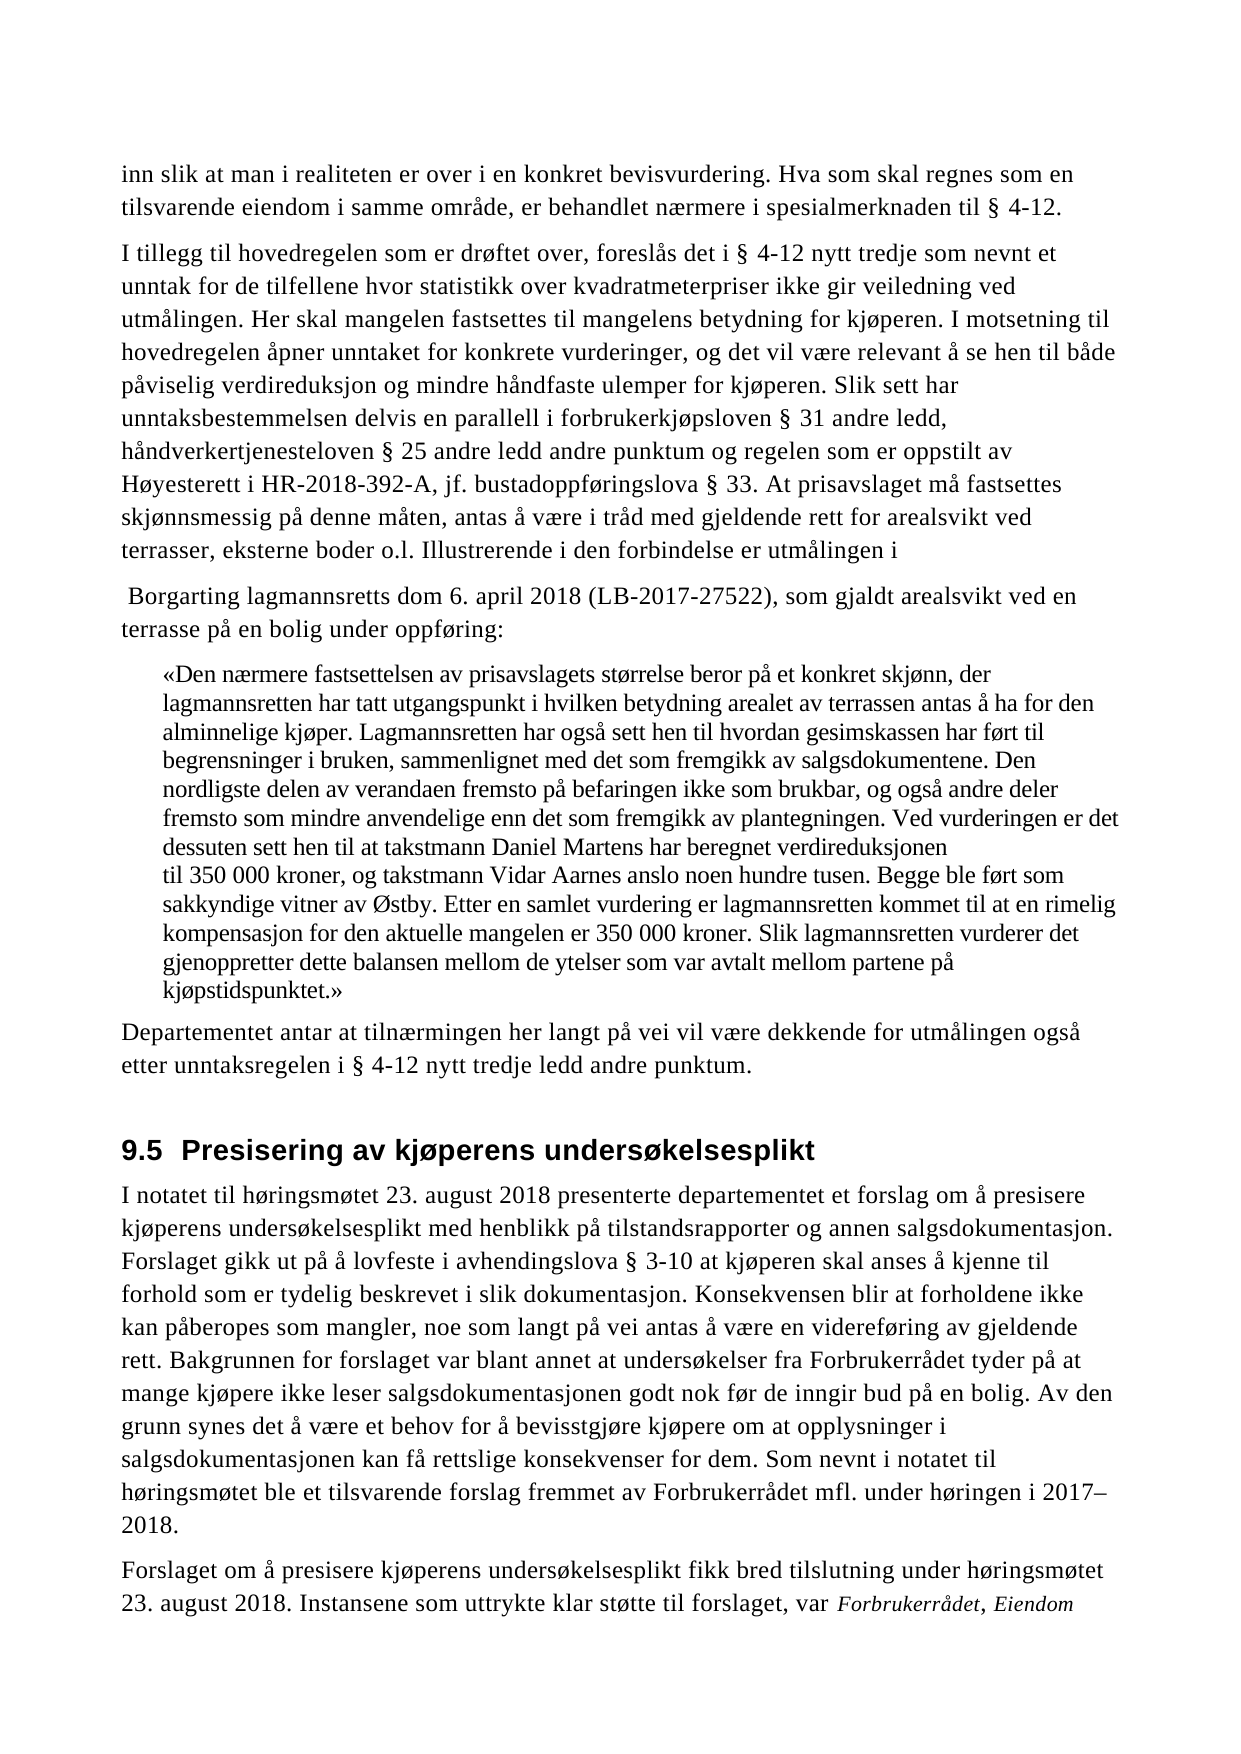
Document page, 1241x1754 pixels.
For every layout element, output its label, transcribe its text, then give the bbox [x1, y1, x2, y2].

text «Den nærmere fastsettelsen av prisavslagets størrelse beror på et konkret skjønn, der lagmannsretten har tatt utgangspunkt i hvilken betydning arealet av terrassen antas å ha for den alminnelige kjøper. Lagmannsretten har også sett hen til hvordan gesimskassen har ført til begrensninger i bruken, sammenlignet med det som fremgikk av salgsdokumentene. Den nordligste delen av verandaen fremsto på befaringen ikke som brukbar, og også andre deler fremsto som mindre anvendelige enn det som fremgikk av plantegningen. Ved vurderingen er det dessuten sett hen til at takstmann Daniel Martens har beregnet verdireduksjonen til 350 000 kroner, og takstmann Vidar Aarnes anslo noen hundre tusen. Begge ble ført som sakkyndige vitner av Østby. Etter en samlet vurdering er lagmannsretten kommet til at en rimelig kompensasjon for den aktuelle mangelen er 350 000 kroner. Slik lagmannsretten vurderer det gjenoppretter dette balansen mellom de ytelser som var avtalt mellom partene på kjøpstidspunktet.» [162, 659, 1119, 1004]
text Departementet antar at tilnærmingen her langt på vei vil være dekkende for utmålingen også etter unntaksregelen i § 4-12 nytt tredje ledd andre punktum. [121, 1017, 1119, 1078]
text I tillegg til hovedregelen som er drøftet over, foreslås det i § 4-12 nytt tredje som nevnt et unntak for de tilfellene hvor statistikk over kvadratmeterpriser ikke gir veiledning ved utmålingen. Her skal mangelen fastsettes til mangelens betydning for kjøperen. I motsetning til hovedregelen åpner unntaket for konkrete vurderinger, og det vil være relevant å se hen til både påviselig verdireduksjon og mindre håndfaste ulemper for kjøperen. Slik sett har unntaksbestemmelsen delvis en parallell i forbrukerkjøpsloven § 31 andre ledd, håndverkertjenesteloven § 25 andre ledd andre punktum og regelen som er oppstilt av Høyesterett i HR-2018-392-A, jf. bustadoppføringslova § 33. At prisavslaget må fastsettes skjønnsmessig på denne måten, antas å være i tråd med gjeldende rett for arealsvikt ved terrasser, eksterne boder o.l. Illustrerende i den forbindelse er utmålingen i [121, 238, 1119, 564]
text Borgarting lagmannsretts dom 6. april 2018 (LB-2017-27522), som gjaldt arealsvikt ved en terrasse på en bolig under oppføring: [121, 581, 1119, 642]
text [121, 1555, 1119, 1617]
subtitle Presisering av kjøperens undersøkelsesplikt [121, 1133, 1119, 1166]
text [121, 159, 1119, 221]
text I notatet til høringsmøtet 23. august 2018 presenterte departementet et forslag om å presisere kjøperens undersøkelsesplikt med henblikk på tilstandsrapporter og annen salgsdokumentasjon. Forslaget gikk ut på å lovfeste i avhendingslova § 3-10 at kjøperen skal anses å kjenne til forhold som er tydelig beskrevet i slik dokumentasjon. Konsekvensen blir at forholdene ikke kan påberopes som mangler, noe som langt på vei antas å være en videreføring av gjeldende rett. Bakgrunnen for forslaget var blant annet at undersøkelser fra Forbrukerrådet tyder på at mange kjøpere ikke leser salgsdokumentasjonen godt nok før de inngir bud på en bolig. Av den grunn synes det å være et behov for å bevisstgjøre kjøpere om at opplysninger i salgsdokumentasjonen kan få rettslige konsekvenser for dem. Som nevnt i notatet til høringsmøtet ble et tilsvarende forslag fremmet av Forbrukerrådet mfl. under høringen i 2017–2018. [121, 1180, 1119, 1539]
